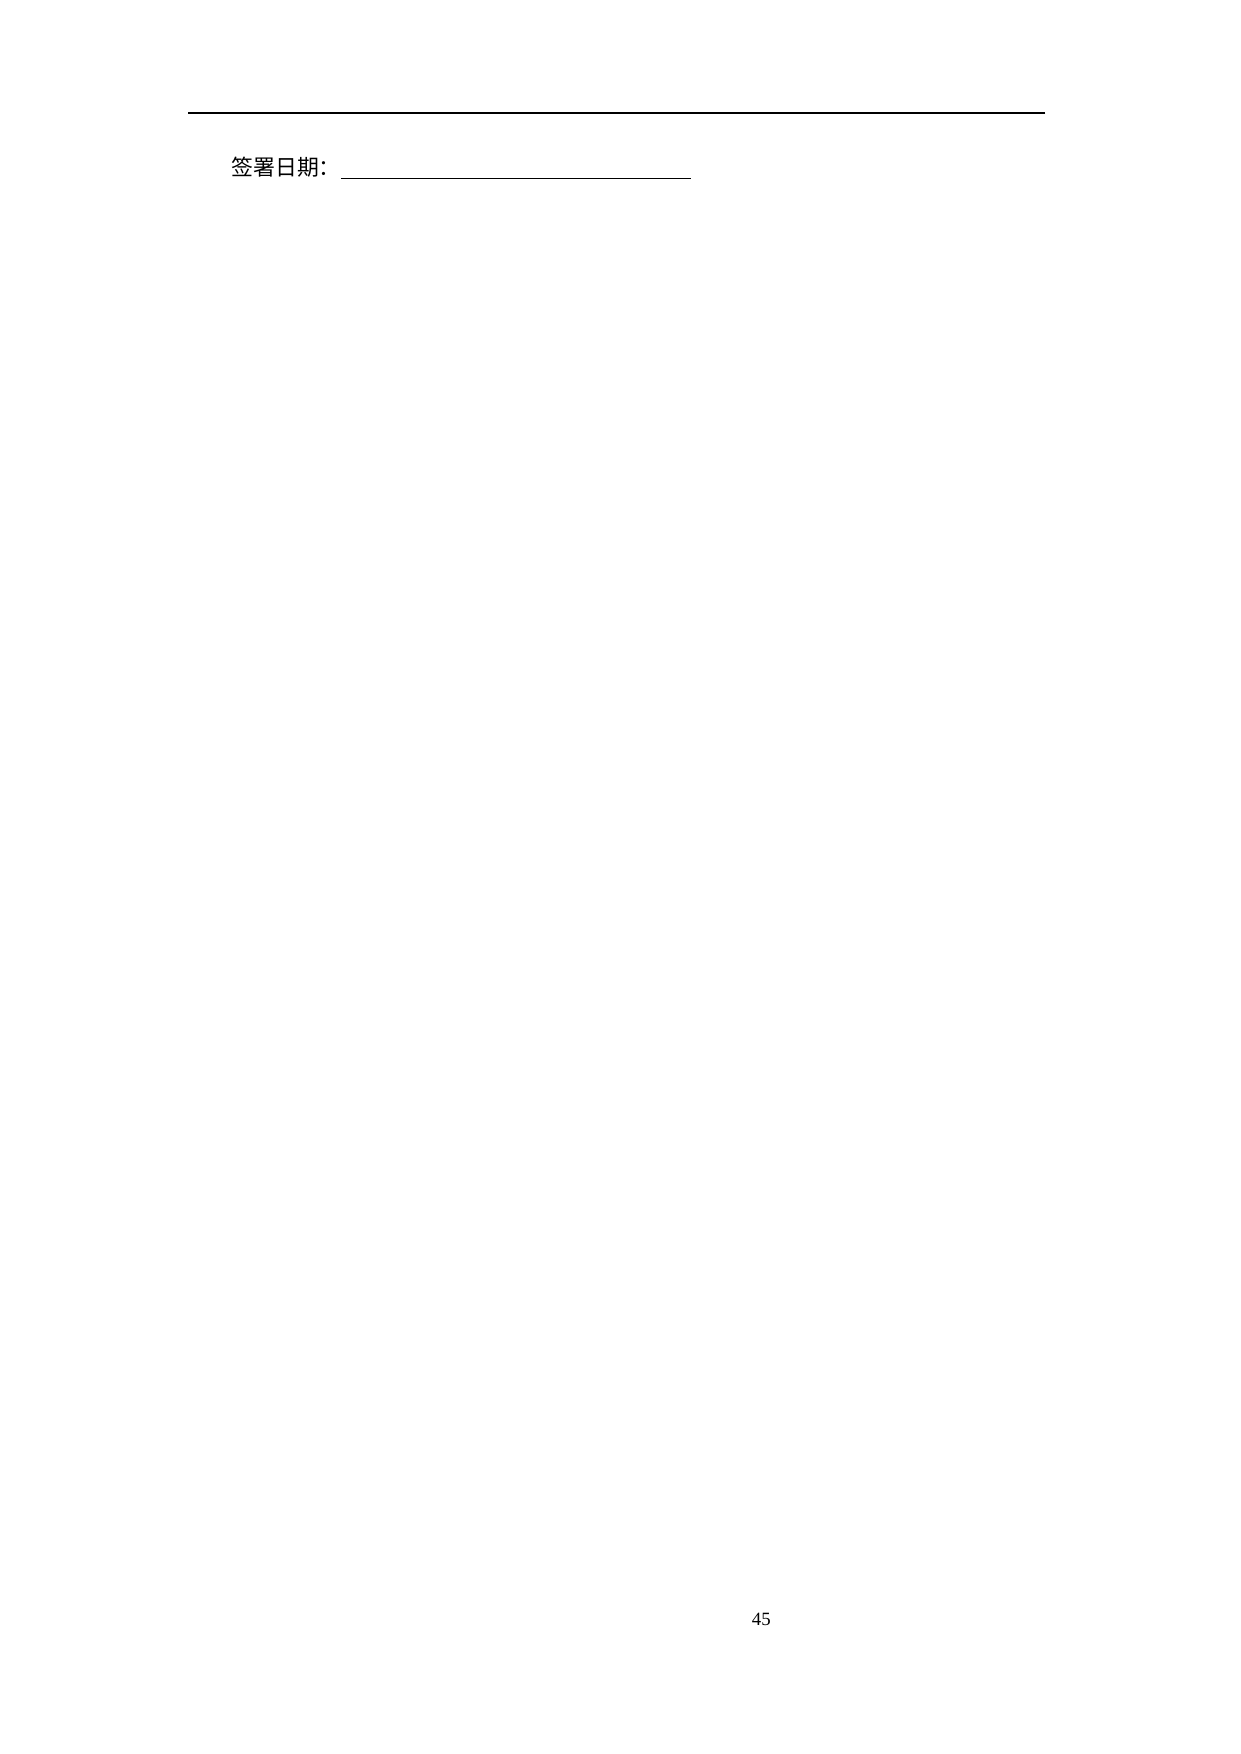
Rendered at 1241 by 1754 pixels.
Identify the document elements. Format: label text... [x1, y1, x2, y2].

text 签署日期： [187, 150, 1053, 182]
